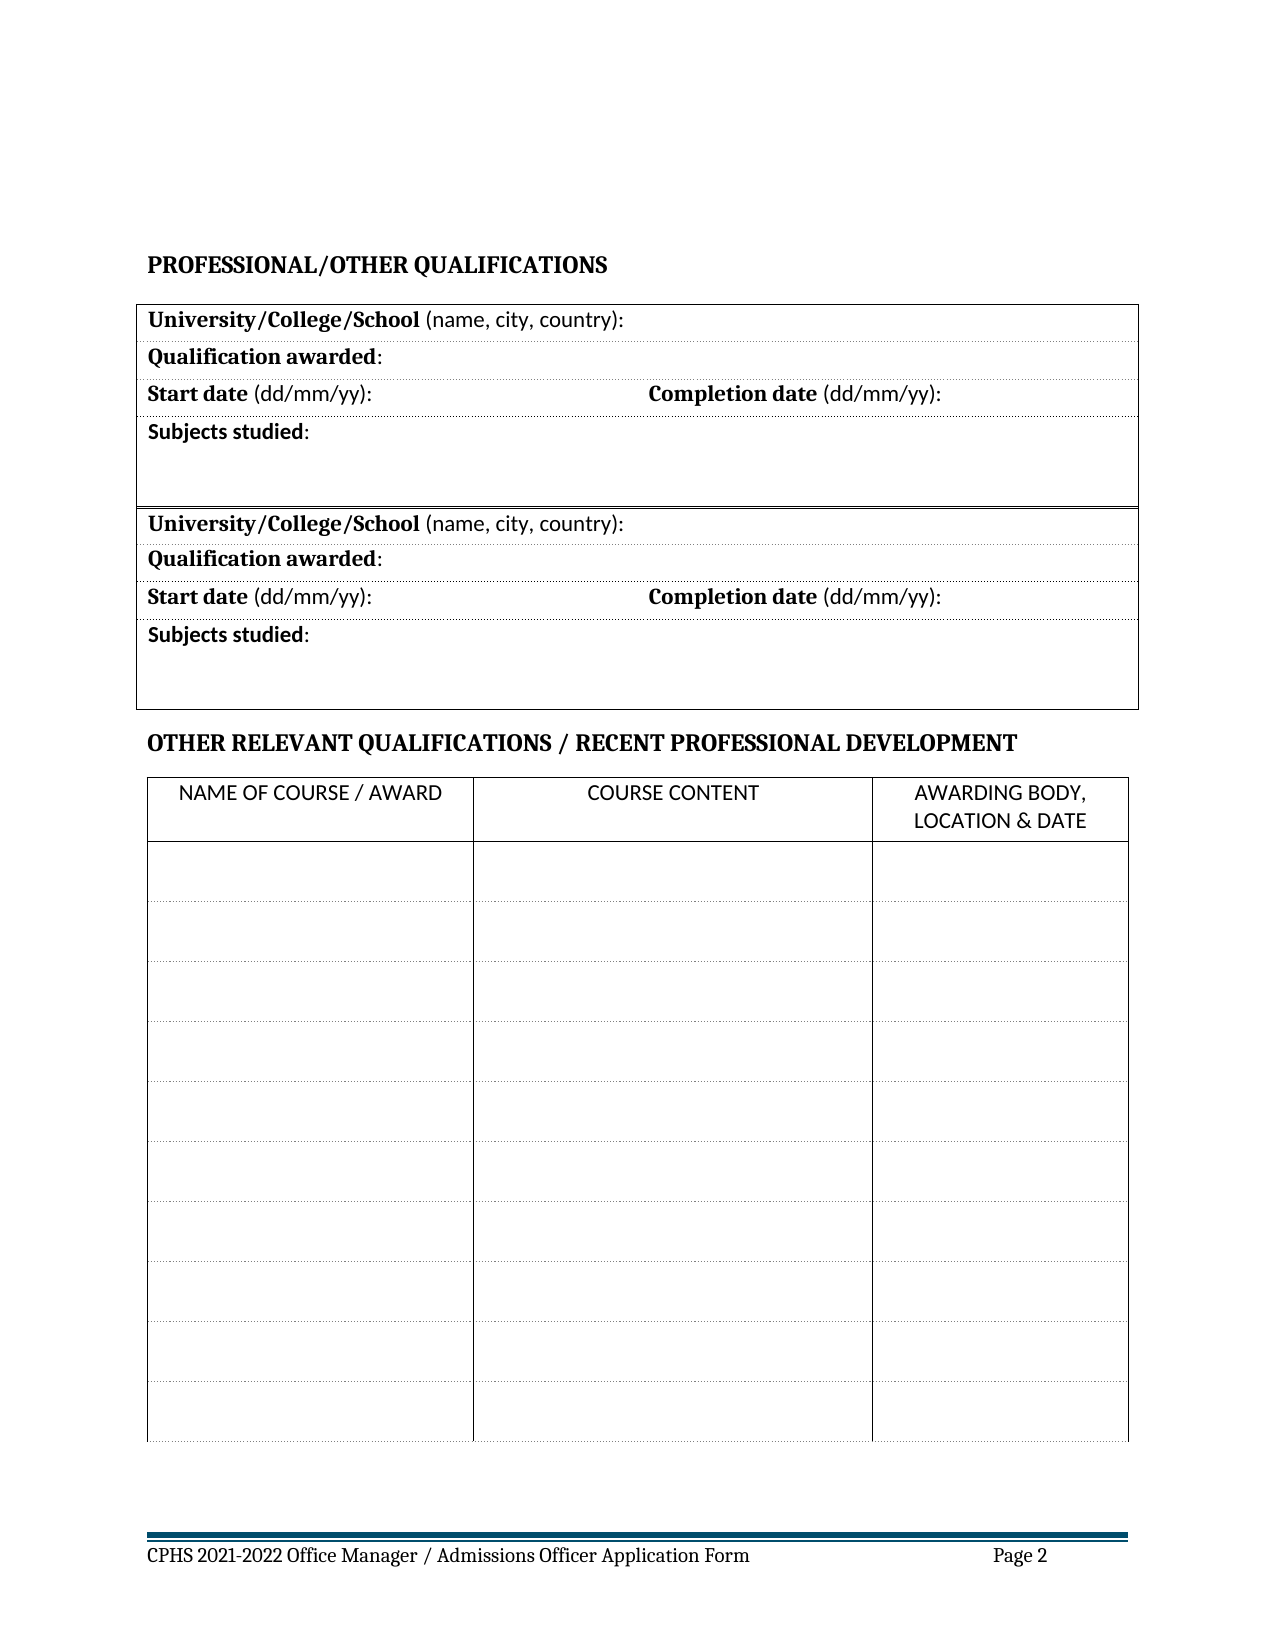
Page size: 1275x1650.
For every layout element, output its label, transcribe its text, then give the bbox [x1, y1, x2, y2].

table_cell [474, 842, 872, 901]
text OTHER RELEVANT QUALIFICATIONS / RECENT PROFESSIONAL DEVELOPMENT [147, 729, 1128, 758]
table_header COURSE CONTENT [474, 778, 872, 841]
table_cell [148, 1021, 473, 1081]
table_cell Qualification awarded: [137, 544, 1138, 581]
table_cell [873, 1141, 1128, 1201]
table_cell [148, 961, 473, 1021]
table_cell Subjects studied: [137, 619, 1138, 709]
table_cell [148, 842, 473, 901]
table_cell [873, 1081, 1128, 1141]
table_cell [474, 1021, 872, 1081]
table_cell [474, 1141, 872, 1201]
table_cell [873, 1381, 1128, 1441]
table_cell [873, 1201, 1128, 1261]
table_cell [873, 842, 1128, 901]
table_cell [873, 961, 1128, 1021]
table_cell Start date (dd/mm/yy): [137, 379, 637, 416]
table_cell [474, 1381, 872, 1441]
table_cell [474, 1261, 872, 1321]
table_cell [148, 1321, 473, 1381]
table_cell [873, 1021, 1128, 1081]
table_cell [148, 1381, 473, 1441]
table_cell Start date (dd/mm/yy): [137, 581, 637, 619]
table_cell [873, 901, 1128, 961]
table_cell [474, 901, 872, 961]
table_header AWARDING BODY, LOCATION & DATE [873, 778, 1128, 841]
table_header University/College/School (name, city, country): [137, 305, 1138, 341]
table_cell [148, 1141, 473, 1201]
table_cell Subjects studied: [137, 416, 1138, 506]
table_cell University/College/School (name, city, country): [137, 509, 1138, 544]
table_cell [474, 1321, 872, 1381]
table_cell [873, 1321, 1128, 1381]
table_cell [148, 1261, 473, 1321]
table_header NAME OF COURSE / AWARD [148, 778, 473, 841]
table_cell Qualification awarded: [137, 341, 1138, 379]
subtitle PROFESSIONAL/OTHER QUALIFICATIONS [147, 251, 1128, 280]
table_cell [873, 1261, 1128, 1321]
table_cell Completion date (dd/mm/yy): [638, 379, 1138, 416]
table_cell [148, 1201, 473, 1261]
table_cell [474, 1081, 872, 1141]
table_cell [148, 901, 473, 961]
table_cell [474, 961, 872, 1021]
table_cell [148, 1081, 473, 1141]
table_cell Completion date (dd/mm/yy): [638, 581, 1138, 619]
table_cell [474, 1201, 872, 1261]
